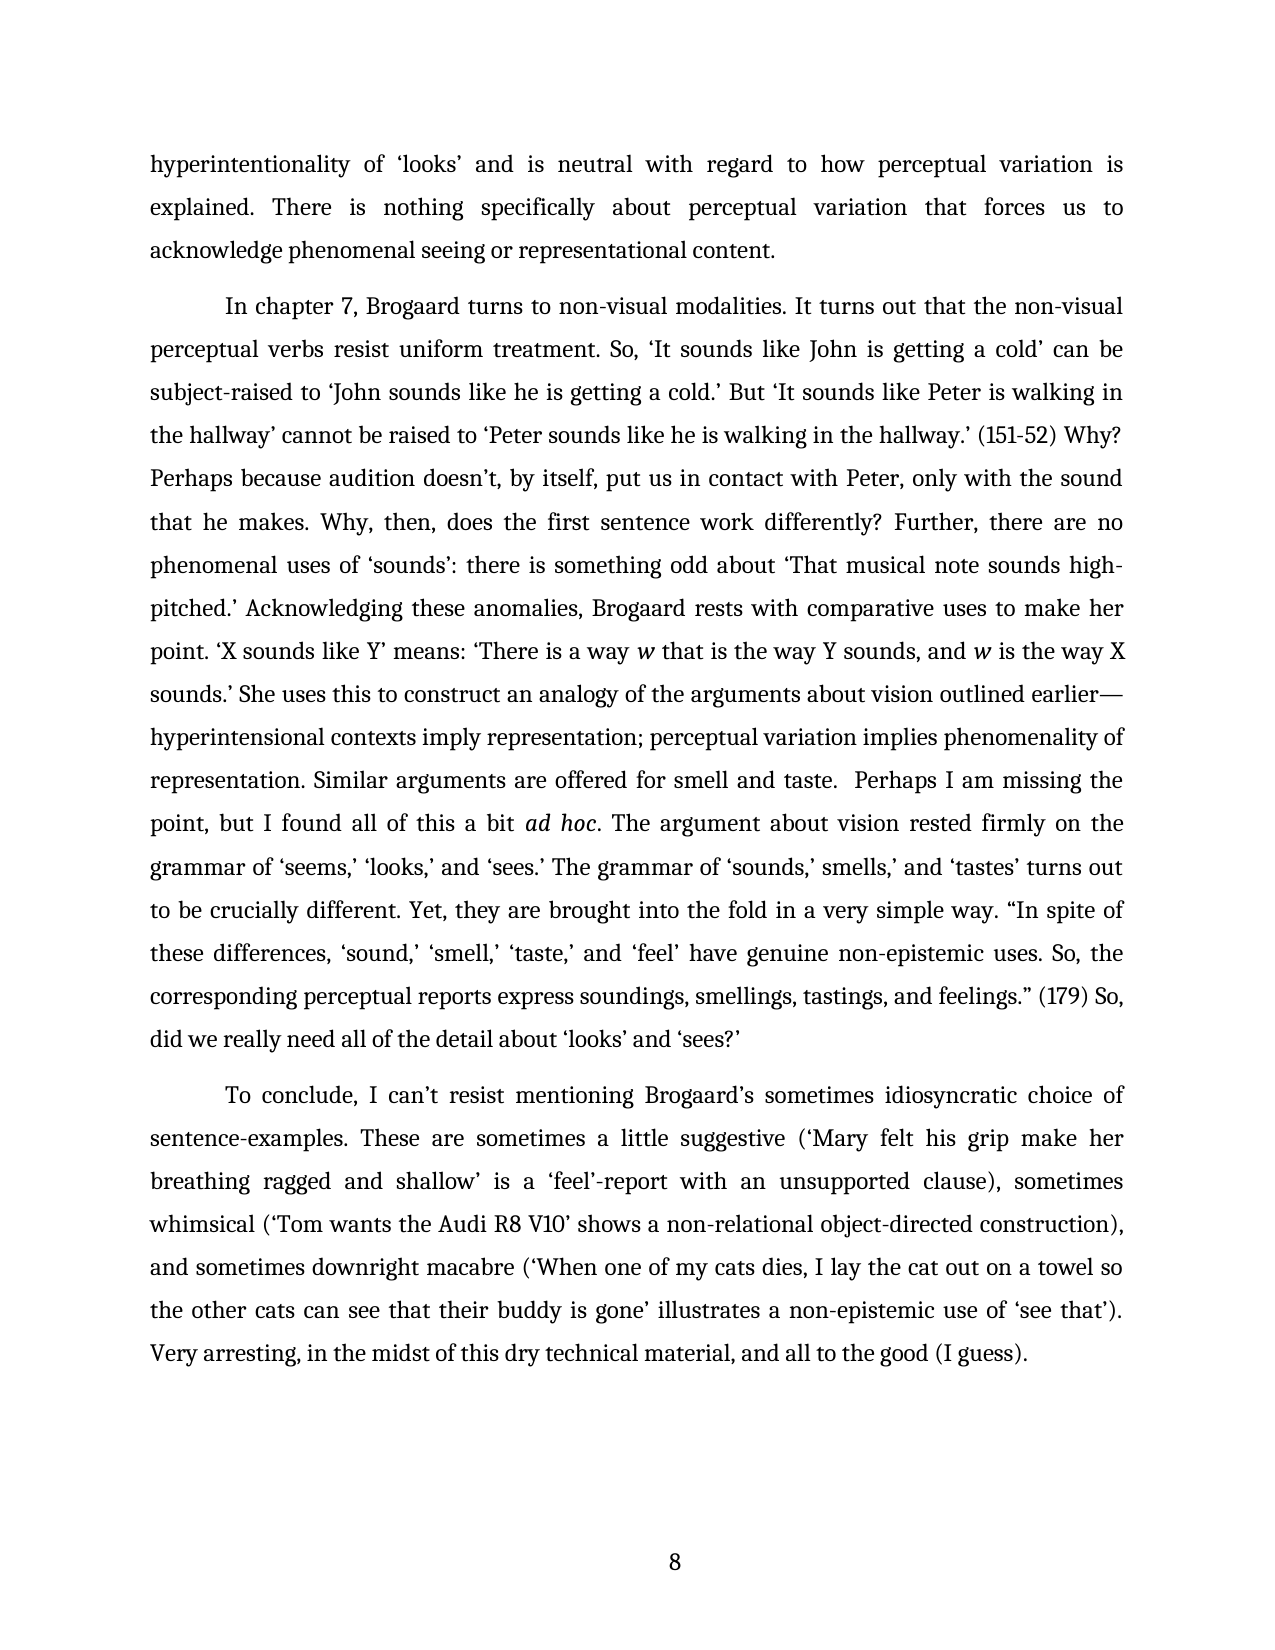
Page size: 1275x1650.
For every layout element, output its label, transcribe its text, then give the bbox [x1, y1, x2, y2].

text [150, 150, 1125, 265]
text To conclude, I can’t resist mentioning Brogaard’s sometimes idiosyncratic choice of sentence-examples. These are sometimes a little suggestive (‘Mary felt his grip make her breathing ragged and shallow’ is a ‘feel’-report with an unsupported clause), sometimes whimsical (‘Tom wants the Audi R8 V10’ shows a non-relational object-directed construction), and sometimes downright macabre (‘When one of my cats dies, I lay the cat out on a towel so the other cats can see that their buddy is gone’ illustrates a non-epistemic use of ‘see that’). Very arresting, in the midst of this dry technical material, and all to the good (I guess). [150, 1081, 1125, 1368]
text In chapter 7, Brogaard turns to non-visual modalities. It turns out that the non-visual perceptual verbs resist uniform treatment. So, ‘It sounds like John is getting a cold’ can be subject-raised to ‘John sounds like he is getting a cold.’ But ‘It sounds like Peter is walking in the hallway’ cannot be raised to ‘Peter sounds like he is walking in the hallway.’ (151-52) Why? Perhaps because audition doesn’t, by itself, put us in contact with Peter, only with the sound that he makes. Why, then, does the first sentence work differently? Further, there are no phenomenal uses of ‘sounds’: there is something odd about ‘That musical note sounds high-pitched.’ Acknowledging these anomalies, Brogaard rests with comparative uses to make her point. ‘X sounds like Y’ means: ‘There is a way w that is the way Y sounds, and w is the way X sounds.’ She uses this to construct an analogy of the arguments about vision outlined earlier—hyperintensional contexts imply representation; perceptual variation implies phenomenality of representation. Similar arguments are offered for smell and taste. Perhaps I am missing the point, but I found all of this a bit ad hoc. The argument about vision rested firmly on the grammar of ‘seems,’ ‘looks,’ and ‘sees.’ The grammar of ‘sounds,’ smells,’ and ‘tastes’ turns out to be crucially different. Yet, they are brought into the fold in a very simple way. “In spite of these differences, ‘sound,’ ‘smell,’ ‘taste,’ and ‘feel’ have genuine non-epistemic uses. So, the corresponding perceptual reports express soundings, smellings, tastings, and feelings.” (179) So, did we really need all of the detail about ‘looks’ and ‘sees?’ [150, 292, 1125, 1054]
